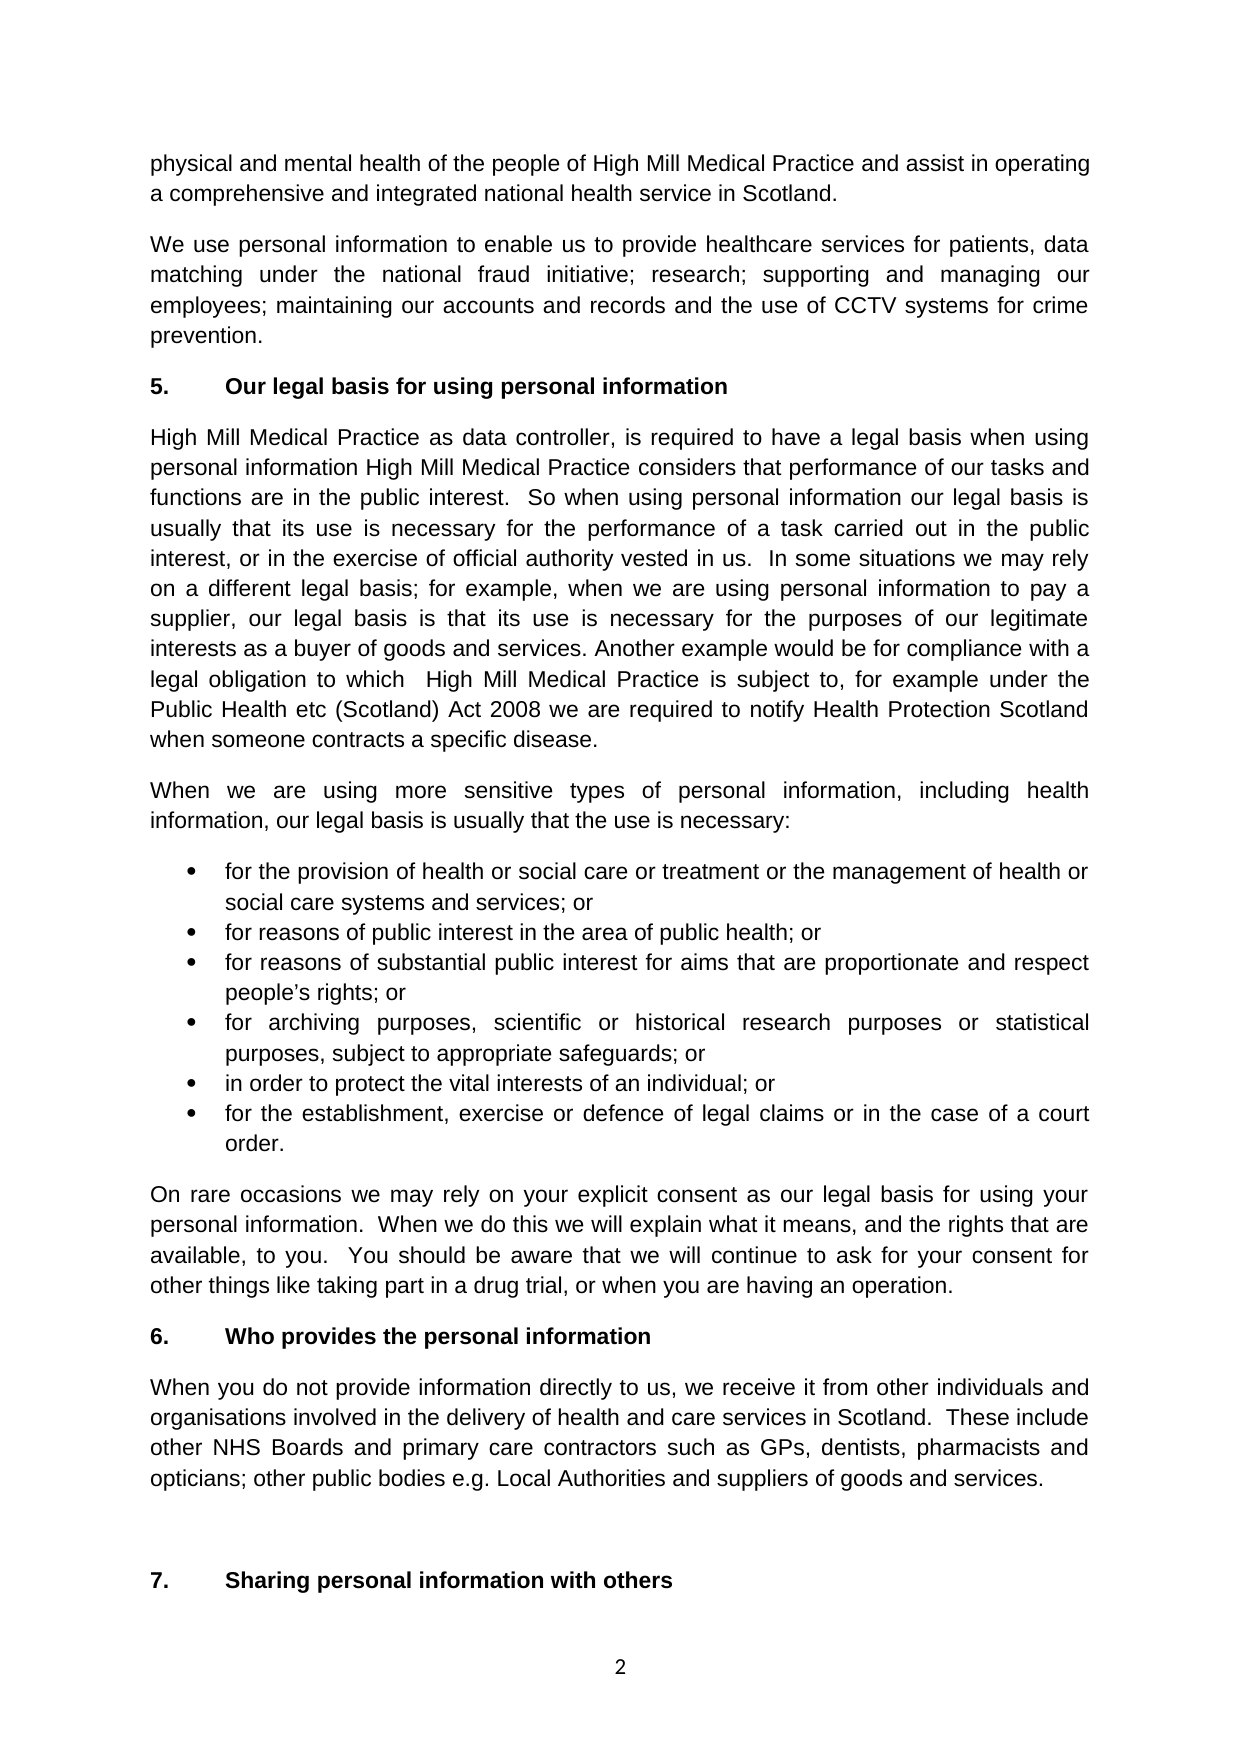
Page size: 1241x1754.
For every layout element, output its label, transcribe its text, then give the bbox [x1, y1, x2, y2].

list for the establishment, exercise or defence of legal claims or in the case of a court order. [187, 1100, 1090, 1157]
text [150, 150, 1090, 207]
list for reasons of public interest in the area of public health; or [187, 919, 1090, 945]
text On rare occasions we may rely on your explicit consent as our legal basis for using your personal information. When we do this we will explain what it means, and the rights that are available, to you. You should be aware that we will continue to ask for your consent for other things like taking part in a drug trial, or when you are having an operation. [150, 1181, 1090, 1298]
text 7. Sharing personal information with others [150, 1567, 1090, 1593]
text When we are using more sensitive types of personal information, including health information, our legal basis is usually that the use is necessary: [150, 777, 1090, 834]
list in order to protect the vital interests of an individual; or [187, 1070, 1090, 1096]
text 5. Our legal basis for using personal information [150, 373, 1090, 399]
list for archiving purposes, scientific or historical research purposes or statistical purposes, subject to appropriate safeguards; or [187, 1009, 1090, 1066]
text We use personal information to enable us to provide healthcare services for patients, data matching under the national fraud initiative; research; supporting and managing our employees; maintaining our accounts and records and the use of CCTV systems for crime prevention. [150, 231, 1090, 348]
list for the provision of health or social care or treatment or the management of health or social care systems and services; or [187, 858, 1090, 915]
text 6. Who provides the personal information [150, 1323, 1090, 1349]
text When you do not provide information directly to us, we receive it from other individuals and organisations involved in the delivery of health and care services in Scotland. These include other NHS Boards and primary care contractors such as GPs, dentists, pharmacists and opticians; other public bodies e.g. Local Authorities and suppliers of goods and services. [150, 1374, 1090, 1491]
text High Mill Medical Practice as data controller, is required to have a legal basis when using personal information High Mill Medical Practice considers that performance of our tasks and functions are in the public interest. So when using personal information our legal basis is usually that its use is necessary for the performance of a task carried out in the public interest, or in the exercise of official authority vested in us. In some situations we may rely on a different legal basis; for example, when we are using personal information to pay a supplier, our legal basis is that its use is necessary for the purposes of our legitimate interests as a buyer of goods and services. Another example would be for compliance with a legal obligation to which High Mill Medical Practice is subject to, for example under the Public Health etc (Scotland) Act 2008 we are required to notify Health Protection Scotland when someone contracts a specific disease. [150, 424, 1090, 752]
list for reasons of substantial public interest for aims that are proportionate and respect people’s rights; or [187, 949, 1090, 1006]
